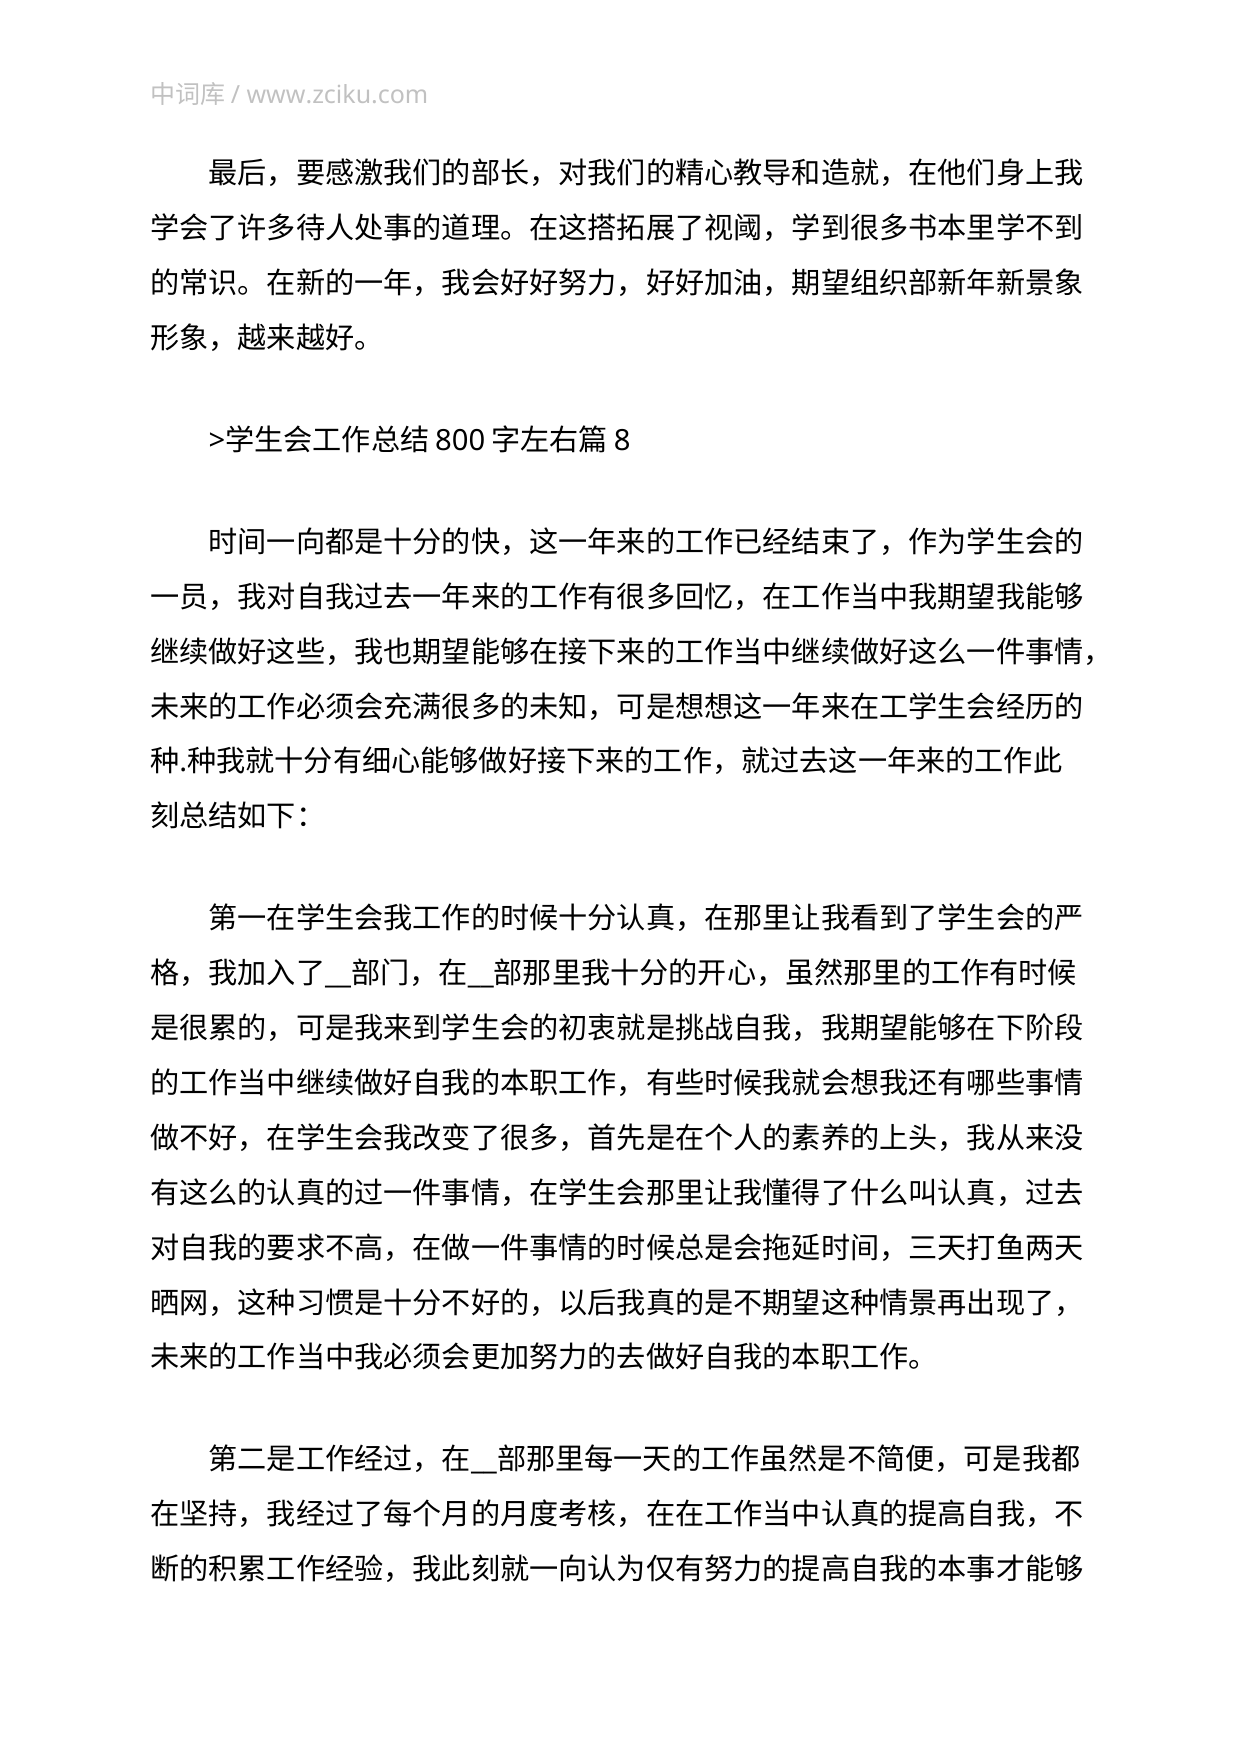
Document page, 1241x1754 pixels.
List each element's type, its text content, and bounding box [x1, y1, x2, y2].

text 时间一向都是十分的快，这一年来的工作已经结束了，作为学生会的一员，我对自我过去一年来的工作有很多回忆，在工作当中我期望我能够继续做好这些，我也期望能够在接下来的工作当中继续做好这么一件事情，未来的工作必须会充满很多的未知，可是想想这一年来在工学生会经历的种.种我就十分有细心能够做好接下来的工作，就过去这一年来的工作此刻总结如下： [150, 518, 1090, 835]
text 最后，要感激我们的部长，对我们的精心教导和造就，在他们身上我学会了许多待人处事的道理。在这搭拓展了视阈，学到很多书本里学不到的常识。在新的一年，我会好好努力，好好加油，期望组织部新年新景象形象，越来越好。 [150, 150, 1090, 357]
text >学生会工作总结800字左右篇8 [150, 416, 1090, 459]
text 第一在学生会我工作的时候十分认真，在那里让我看到了学生会的严格，我加入了__部门，在__部那里我十分的开心，虽然那里的工作有时候是很累的，可是我来到学生会的初衷就是挑战自我，我期望能够在下阶段的工作当中继续做好自我的本职工作，有些时候我就会想我还有哪些事情做不好，在学生会我改变了很多，首先是在个人的素养的上头，我从来没有这么的认真的过一件事情，在学生会那里让我懂得了什么叫认真，过去对自我的要求不高，在做一件事情的时候总是会拖延时间，三天打鱼两天晒网，这种习惯是十分不好的，以后我真的是不期望这种情景再出现了，未来的工作当中我必须会更加努力的去做好自我的本职工作。 [150, 895, 1090, 1376]
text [150, 1436, 1090, 1588]
